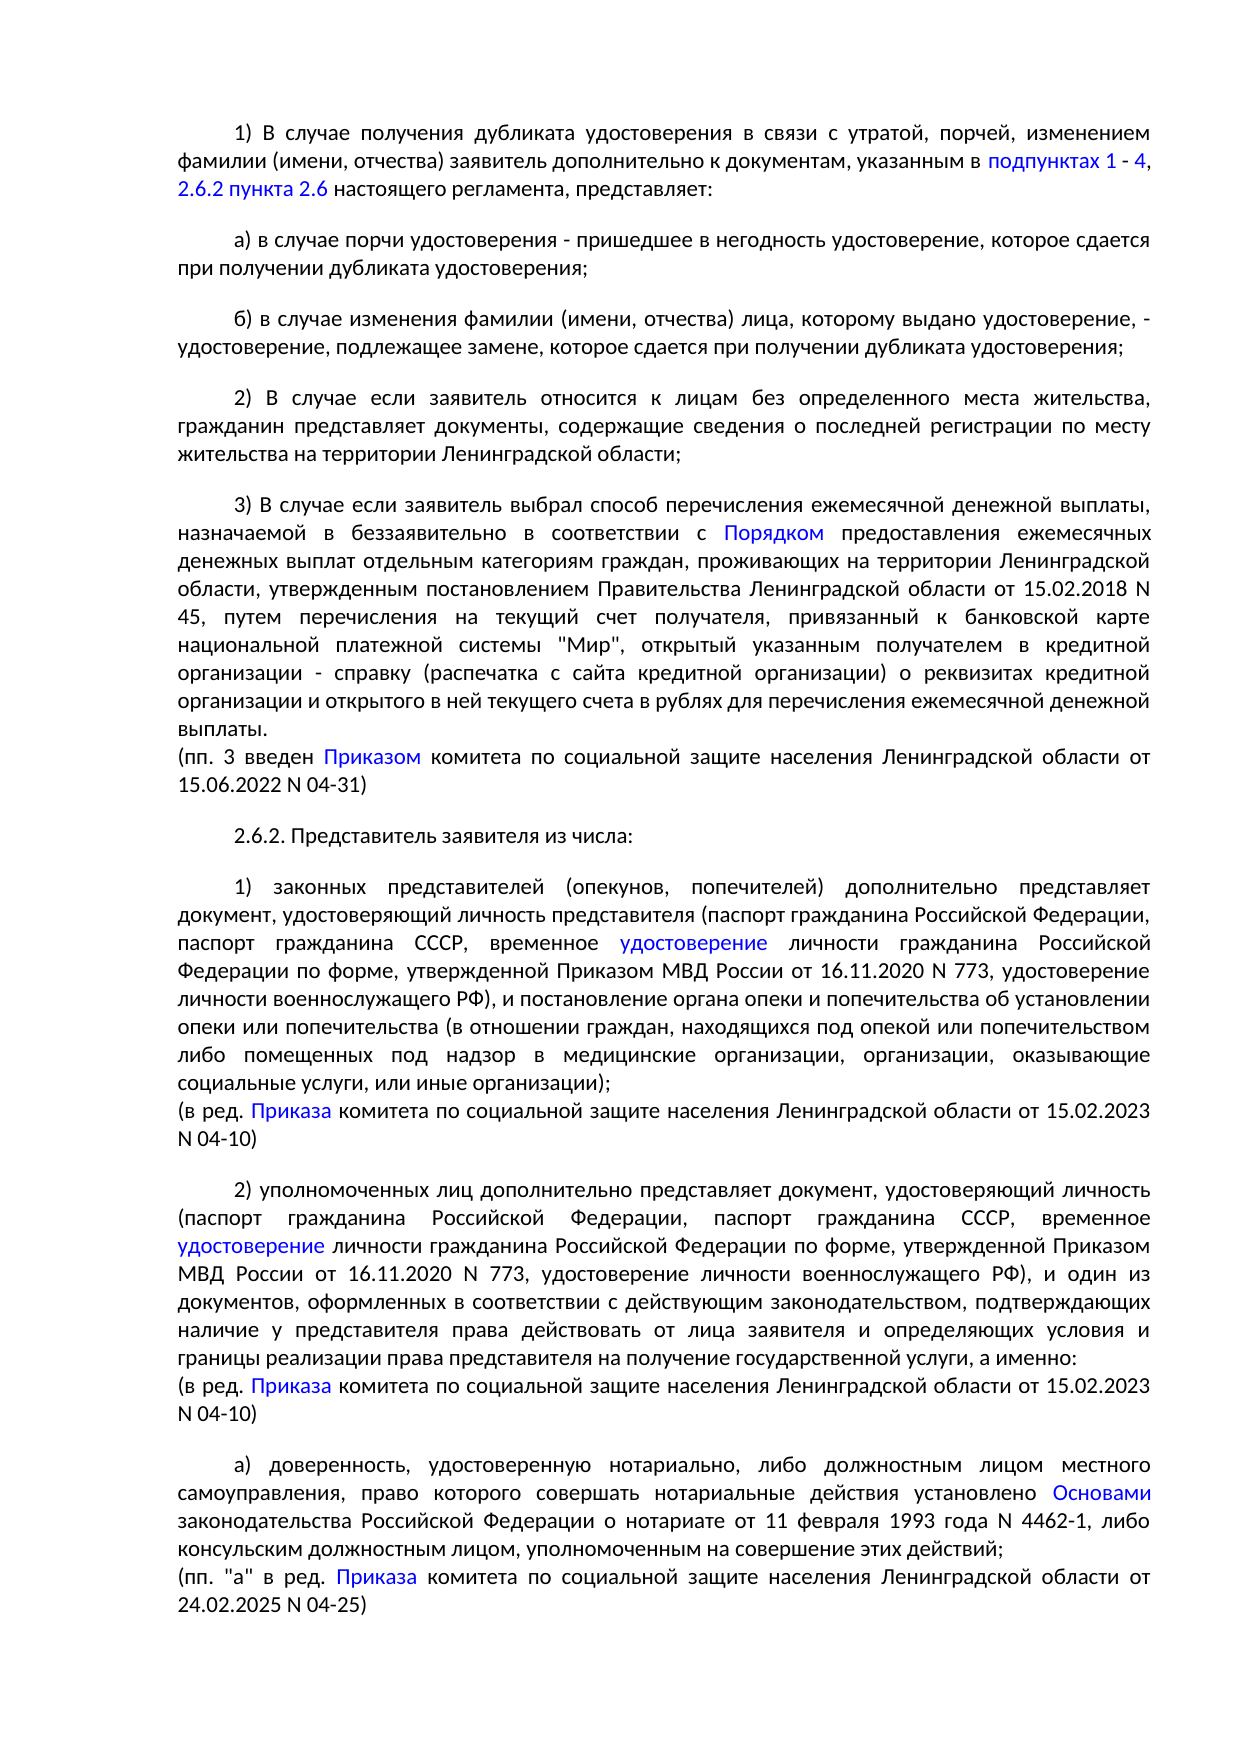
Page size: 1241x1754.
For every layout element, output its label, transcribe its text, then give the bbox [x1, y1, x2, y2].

text а) доверенность, удостоверенную нотариально, либо должностным лицом местного самоуправления, право которого совершать нотариальные действия установлено Основами законодательства Российской Федерации о нотариате от 11 февраля 1993 года N 4462-1, либо консульским должностным лицом, уполномоченным на совершение этих действий; [177, 1450, 1152, 1562]
text 2) В случае если заявитель относится к лицам без определенного места жительства, гражданин представляет документы, содержащие сведения о последней регистрации по месту жительства на территории Ленинградской области; [177, 383, 1152, 467]
text а) в случае порчи удостоверения - пришедшее в негодность удостоверение, которое сдается при получении дубликата удостоверения; [177, 225, 1152, 281]
text 1) законных представителей (опекунов, попечителей) дополнительно представляет документ, удостоверяющий личность представителя (паспорт гражданина Российской Федерации, паспорт гражданина СССР, временное удостоверение личности гражданина Российской Федерации по форме, утвержденной Приказом МВД России от 16.11.2020 N 773, удостоверение личности военнослужащего РФ), и постановление органа опеки и попечительства об установлении опеки или попечительства (в отношении граждан, находящихся под опекой или попечительством либо помещенных под надзор в медицинские организации, организации, оказывающие социальные услуги, или иные организации); [177, 872, 1152, 1096]
text (в ред. Приказа комитета по социальной защите населения Ленинградской области от 15.02.2023 N 04-10) [177, 1371, 1152, 1427]
text 2) уполномоченных лиц дополнительно представляет документ, удостоверяющий личность (паспорт гражданина Российской Федерации, паспорт гражданина СССР, временное удостоверение личности гражданина Российской Федерации по форме, утвержденной Приказом МВД России от 16.11.2020 N 773, удостоверение личности военнослужащего РФ), и один из документов, оформленных в соответствии с действующим законодательством, подтверждающих наличие у представителя права действовать от лица заявителя и определяющих условия и границы реализации права представителя на получение государственной услуги, а именно: [177, 1175, 1152, 1371]
text 2.6.2. Представитель заявителя из числа: [177, 821, 1152, 849]
text б) в случае изменения фамилии (имени, отчества) лица, которому выдано удостоверение, - удостоверение, подлежащее замене, которое сдается при получении дубликата удостоверения; [177, 304, 1152, 360]
text (пп. 3 введен Приказом комитета по социальной защите населения Ленинградской области от 15.06.2022 N 04-31) [177, 742, 1152, 798]
text 3) В случае если заявитель выбрал способ перечисления ежемесячной денежной выплаты, назначаемой в беззаявительно в соответствии с Порядком предоставления ежемесячных денежных выплат отдельным категориям граждан, проживающих на территории Ленинградской области, утвержденным постановлением Правительства Ленинградской области от 15.02.2018 N 45, путем перечисления на текущий счет получателя, привязанный к банковской карте национальной платежной системы "Мир", открытый указанным получателем в кредитной организации - справку (распечатка с сайта кредитной организации) о реквизитах кредитной организации и открытого в ней текущего счета в рублях для перечисления ежемесячной денежной выплаты. [177, 490, 1152, 742]
text 1) В случае получения дубликата удостоверения в связи с утратой, порчей, изменением фамилии (имени, отчества) заявитель дополнительно к документам, указанным в подпунктах 1 - 4, 2.6.2 пункта 2.6 настоящего регламента, представляет: [177, 118, 1152, 202]
text (в ред. Приказа комитета по социальной защите населения Ленинградской области от 15.02.2023 N 04-10) [177, 1096, 1152, 1152]
text (пп. "а" в ред. Приказа комитета по социальной защите населения Ленинградской области от 24.02.2025 N 04-25) [177, 1562, 1152, 1618]
